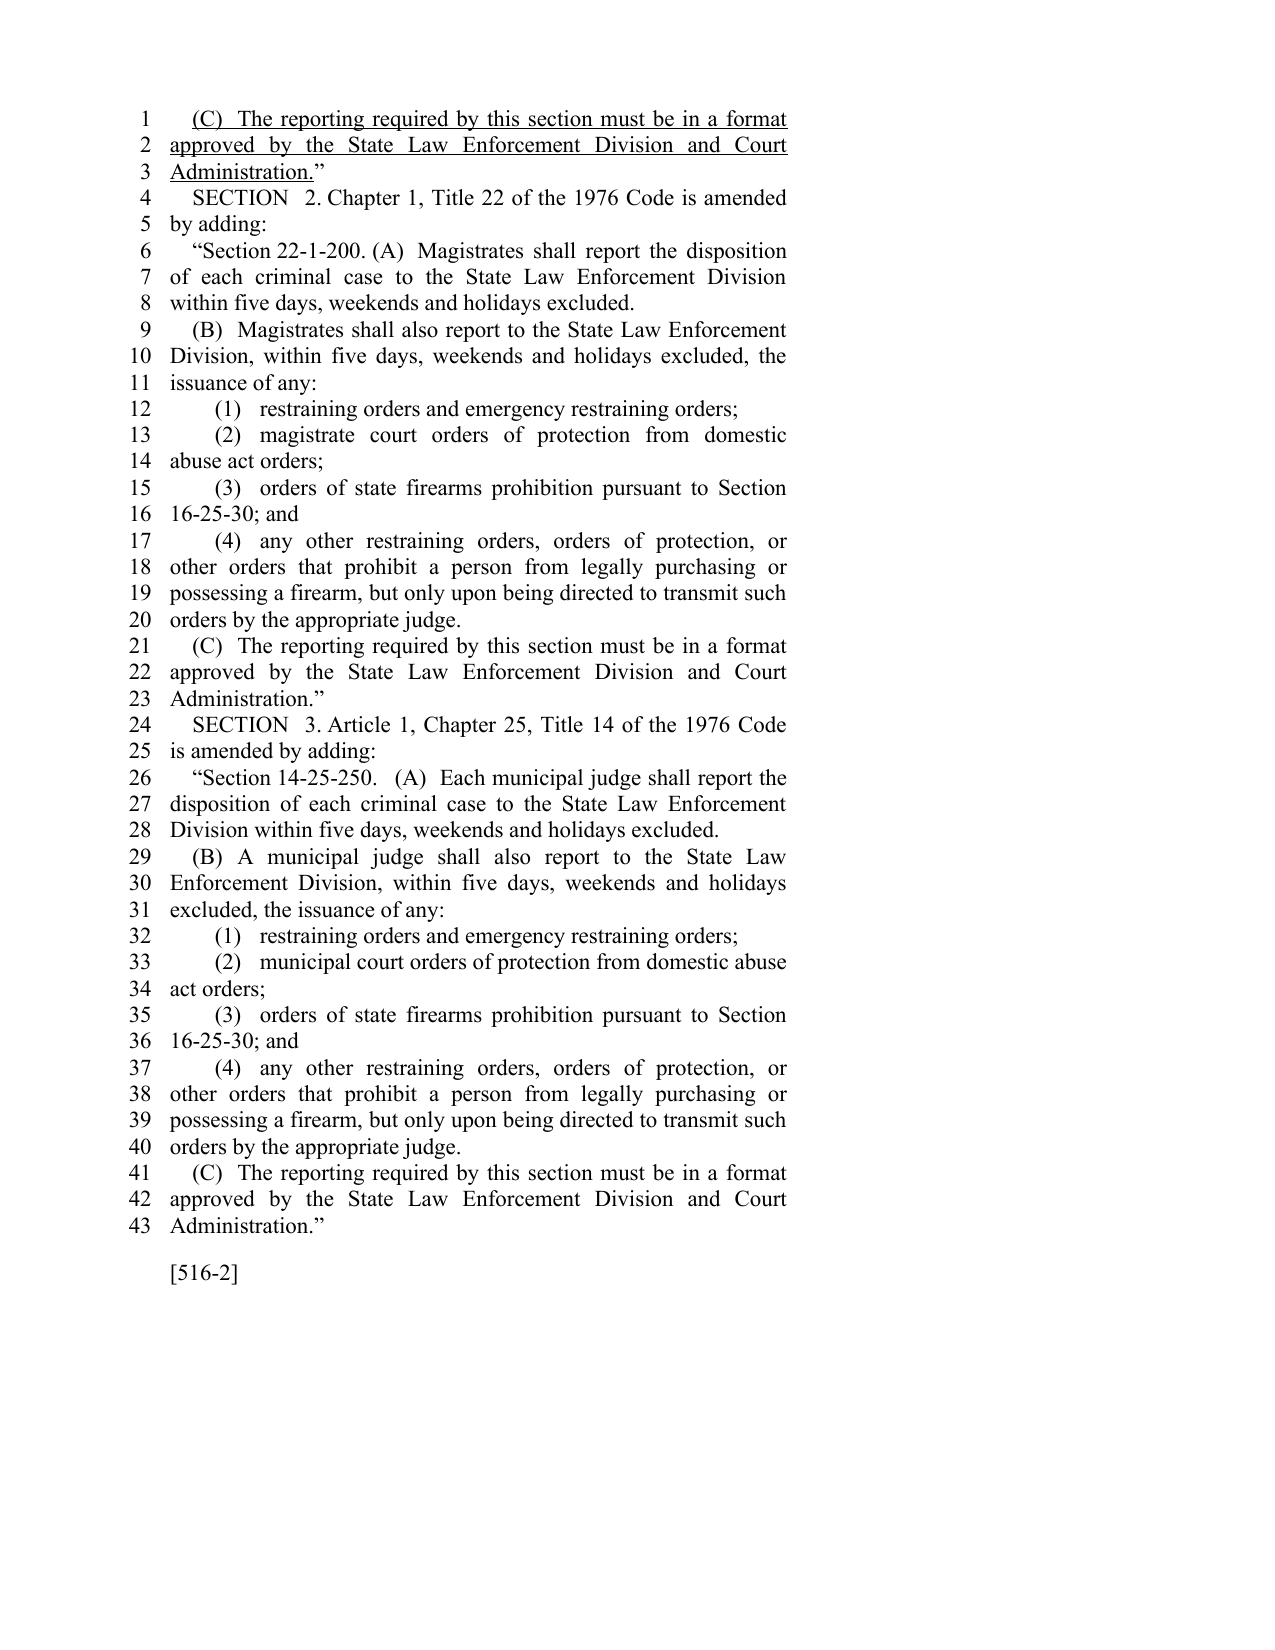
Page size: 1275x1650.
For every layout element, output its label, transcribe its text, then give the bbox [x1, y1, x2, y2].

text SECTION 2. Chapter 1, Title 22 of the 1976 Code is amended by adding: [169, 184, 787, 237]
text (1) restraining orders and emergency restraining orders; [169, 395, 787, 421]
text (C) The reporting required by this section must be in a format approved by the State Law Enforcement Division and Court Administration.” [169, 155, 787, 184]
text (B) A municipal judge shall also report to the State Law Enforcement Division, within five days, weekends and holidays excluded, the issuance of any: [169, 843, 787, 922]
text (B) Magistrates shall also report to the State Law Enforcement Division, within five days, weekends and holidays excluded, the issuance of any: [169, 316, 787, 395]
text (4) any other restraining orders, orders of protection, or other orders that prohibit a person from legally purchasing or possessing a firearm, but only upon being directed to transmit such orders by the appropriate judge. [169, 1054, 787, 1159]
text “Section 14-25-250. (A) Each municipal judge shall report the disposition of each criminal case to the State Law Enforcement Division within five days, weekends and holidays excluded. [169, 764, 787, 843]
text (1) restraining orders and emergency restraining orders; [169, 922, 787, 948]
text (C) The reporting required by this section must be in a format approved by the State Law Enforcement Division and Court Administration.” [169, 632, 787, 711]
text (3) orders of state firearms prohibition pursuant to Section 16-25-30; and [169, 474, 787, 527]
text SECTION 3. Article 1, Chapter 25, Title 14 of the 1976 Code is amended by adding: [169, 711, 787, 764]
text “Section 22-1-200. (A) Magistrates shall report the disposition of each criminal case to the State Law Enforcement Division within five days, weekends and holidays excluded. [169, 237, 787, 316]
text (2) magistrate court orders of protection from domestic abuse act orders; [169, 421, 787, 474]
text (C) The reporting required by this section must be in a format approved by the State Law Enforcement Division and Court Administration.” [169, 105, 787, 154]
text (C) The reporting required by this section must be in a format approved by the State Law Enforcement Division and Court Administration.” [169, 1159, 787, 1238]
text (3) orders of state firearms prohibition pursuant to Section 16-25-30; and [169, 1001, 787, 1054]
text (4) any other restraining orders, orders of protection, or other orders that prohibit a person from legally purchasing or possessing a firearm, but only upon being directed to transmit such orders by the appropriate judge. [169, 527, 787, 632]
text (2) municipal court orders of protection from domestic abuse act orders; [169, 948, 787, 1001]
